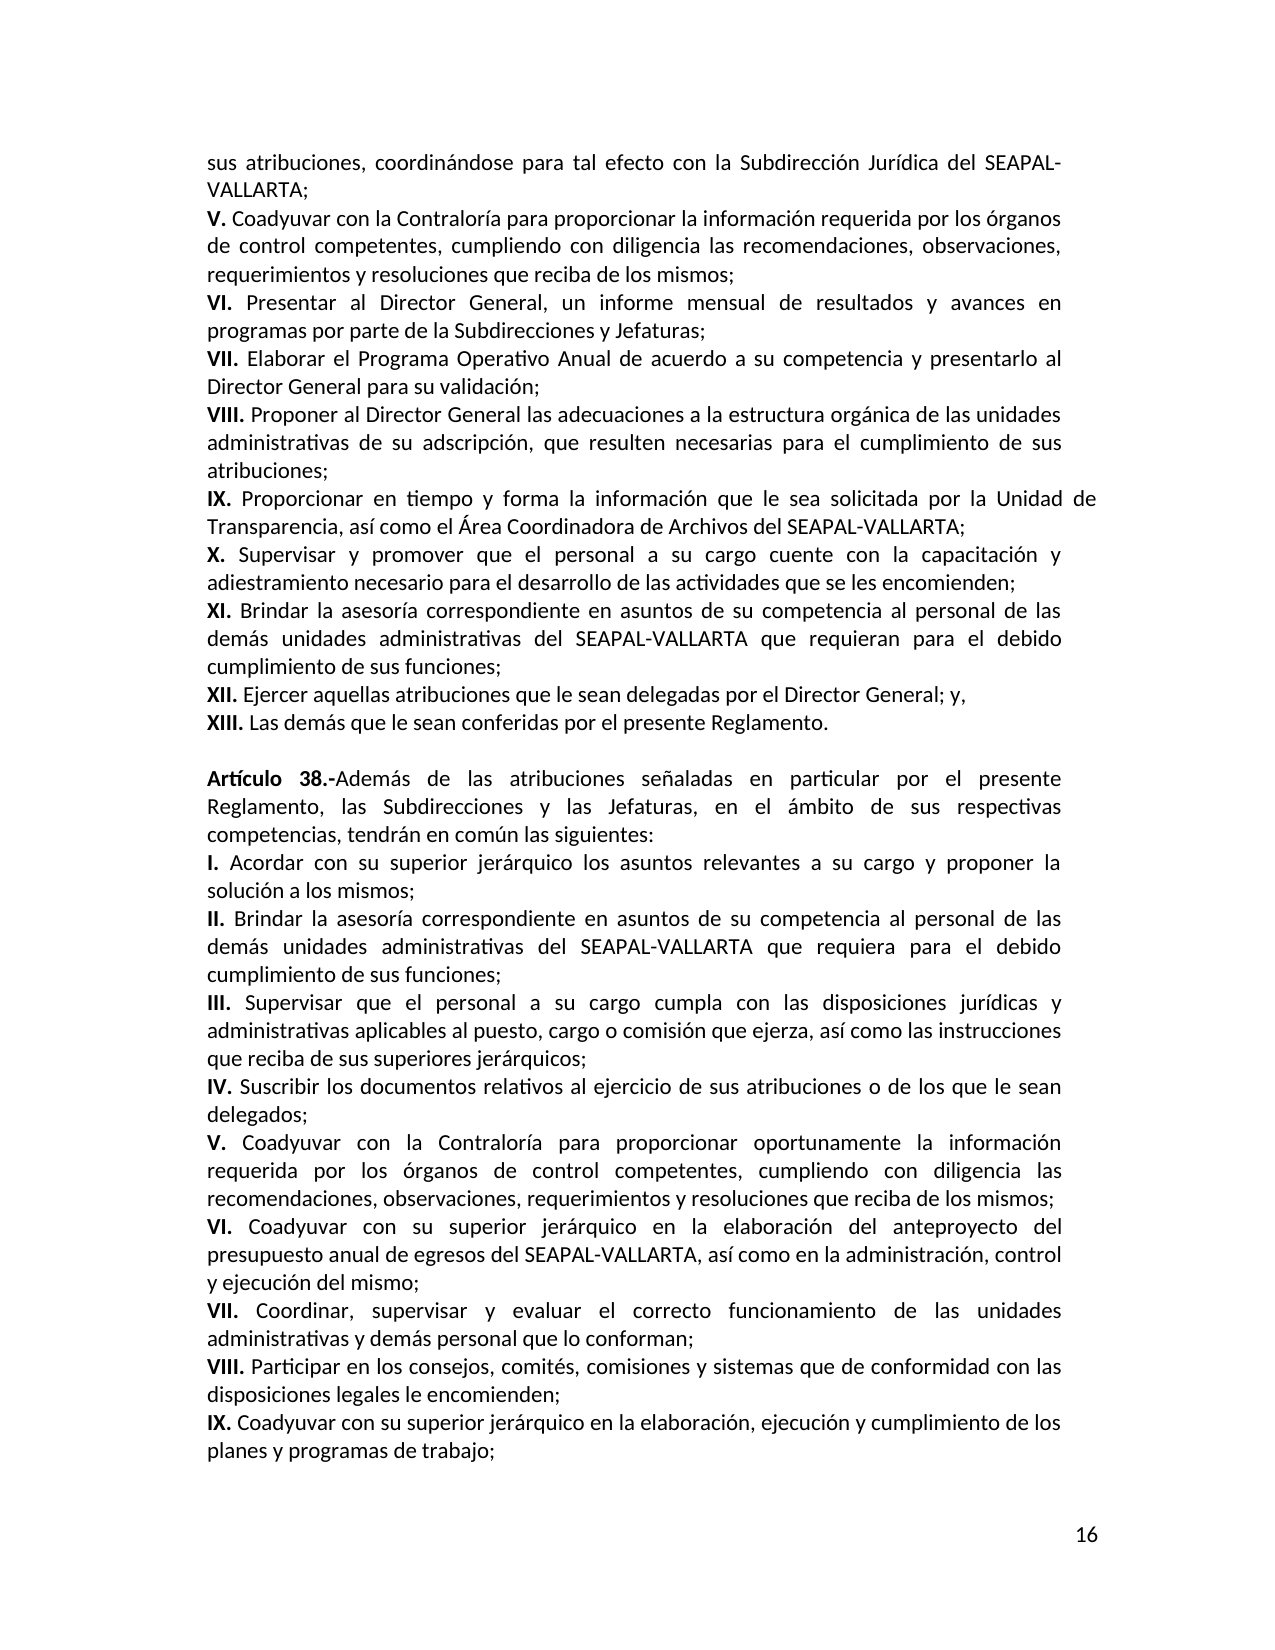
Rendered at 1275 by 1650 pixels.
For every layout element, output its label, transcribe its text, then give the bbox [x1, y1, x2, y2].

text VIII. Participar en los consejos, comités, comisiones y sistemas que de conformidad con las disposiciones legales le encomienden; [207, 1352, 1063, 1408]
text IV. Suscribir los documentos relativos al ejercicio de sus atribuciones o de los que le sean delegados; [207, 1072, 1063, 1128]
text XI. Brindar la asesoría correspondiente en asuntos de su competencia al personal de las demás unidades administrativas del SEAPAL-VALLARTA que requieran para el debido cumplimiento de sus funciones; [207, 596, 1063, 680]
text III. Supervisar que el personal a su cargo cumpla con las disposiciones jurídicas y administrativas aplicables al puesto, cargo o comisión que ejerza, así como las instrucciones que reciba de sus superiores jerárquicos; [207, 988, 1063, 1072]
text Artículo 38.-Además de las atribuciones señaladas en particular por el presente Reglamento, las Subdirecciones y las Jefaturas, en el ámbito de sus respectivas competencias, tendrán en común las siguientes: [207, 764, 1063, 848]
text X. Supervisar y promover que el personal a su cargo cuente con la capacitación y adiestramiento necesario para el desarrollo de las actividades que se les encomienden; [207, 540, 1063, 596]
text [207, 148, 1063, 204]
text XIII. Las demás que le sean conferidas por el presente Reglamento. [207, 708, 1063, 736]
text IX. Proporcionar en tiempo y forma la información que le sea solicitada por la Unidad de Transparencia, así como el Área Coordinadora de Archivos del SEAPAL-VALLARTA; [207, 484, 1098, 540]
text II. Brindar la asesoría correspondiente en asuntos de su competencia al personal de las demás unidades administrativas del SEAPAL-VALLARTA que requiera para el debido cumplimiento de sus funciones; [207, 904, 1063, 988]
text XII. Ejercer aquellas atribuciones que le sean delegadas por el Director General; y, [207, 680, 1063, 708]
text VI. Coadyuvar con su superior jerárquico en la elaboración del anteproyecto del presupuesto anual de egresos del SEAPAL-VALLARTA, así como en la administración, control y ejecución del mismo; [207, 1212, 1063, 1296]
text IX. Coadyuvar con su superior jerárquico en la elaboración, ejecución y cumplimiento de los planes y programas de trabajo; [207, 1408, 1063, 1464]
text V. Coadyuvar con la Contraloría para proporcionar oportunamente la información requerida por los órganos de control competentes, cumpliendo con diligencia las recomendaciones, observaciones, requerimientos y resoluciones que reciba de los mismos; [207, 1128, 1063, 1212]
text I. Acordar con su superior jerárquico los asuntos relevantes a su cargo y proponer la solución a los mismos; [207, 848, 1063, 904]
text VI. Presentar al Director General, un informe mensual de resultados y avances en programas por parte de la Subdirecciones y Jefaturas; [207, 288, 1063, 344]
text VII. Coordinar, supervisar y evaluar el correcto funcionamiento de las unidades administrativas y demás personal que lo conforman; [207, 1296, 1063, 1352]
text V. Coadyuvar con la Contraloría para proporcionar la información requerida por los órganos de control competentes, cumpliendo con diligencia las recomendaciones, observaciones, requerimientos y resoluciones que reciba de los mismos; [207, 204, 1063, 288]
text VIII. Proponer al Director General las adecuaciones a la estructura orgánica de las unidades administrativas de su adscripción, que resulten necesarias para el cumplimiento de sus atribuciones; [207, 400, 1063, 484]
text VII. Elaborar el Programa Operativo Anual de acuerdo a su competencia y presentarlo al Director General para su validación; [207, 344, 1063, 400]
